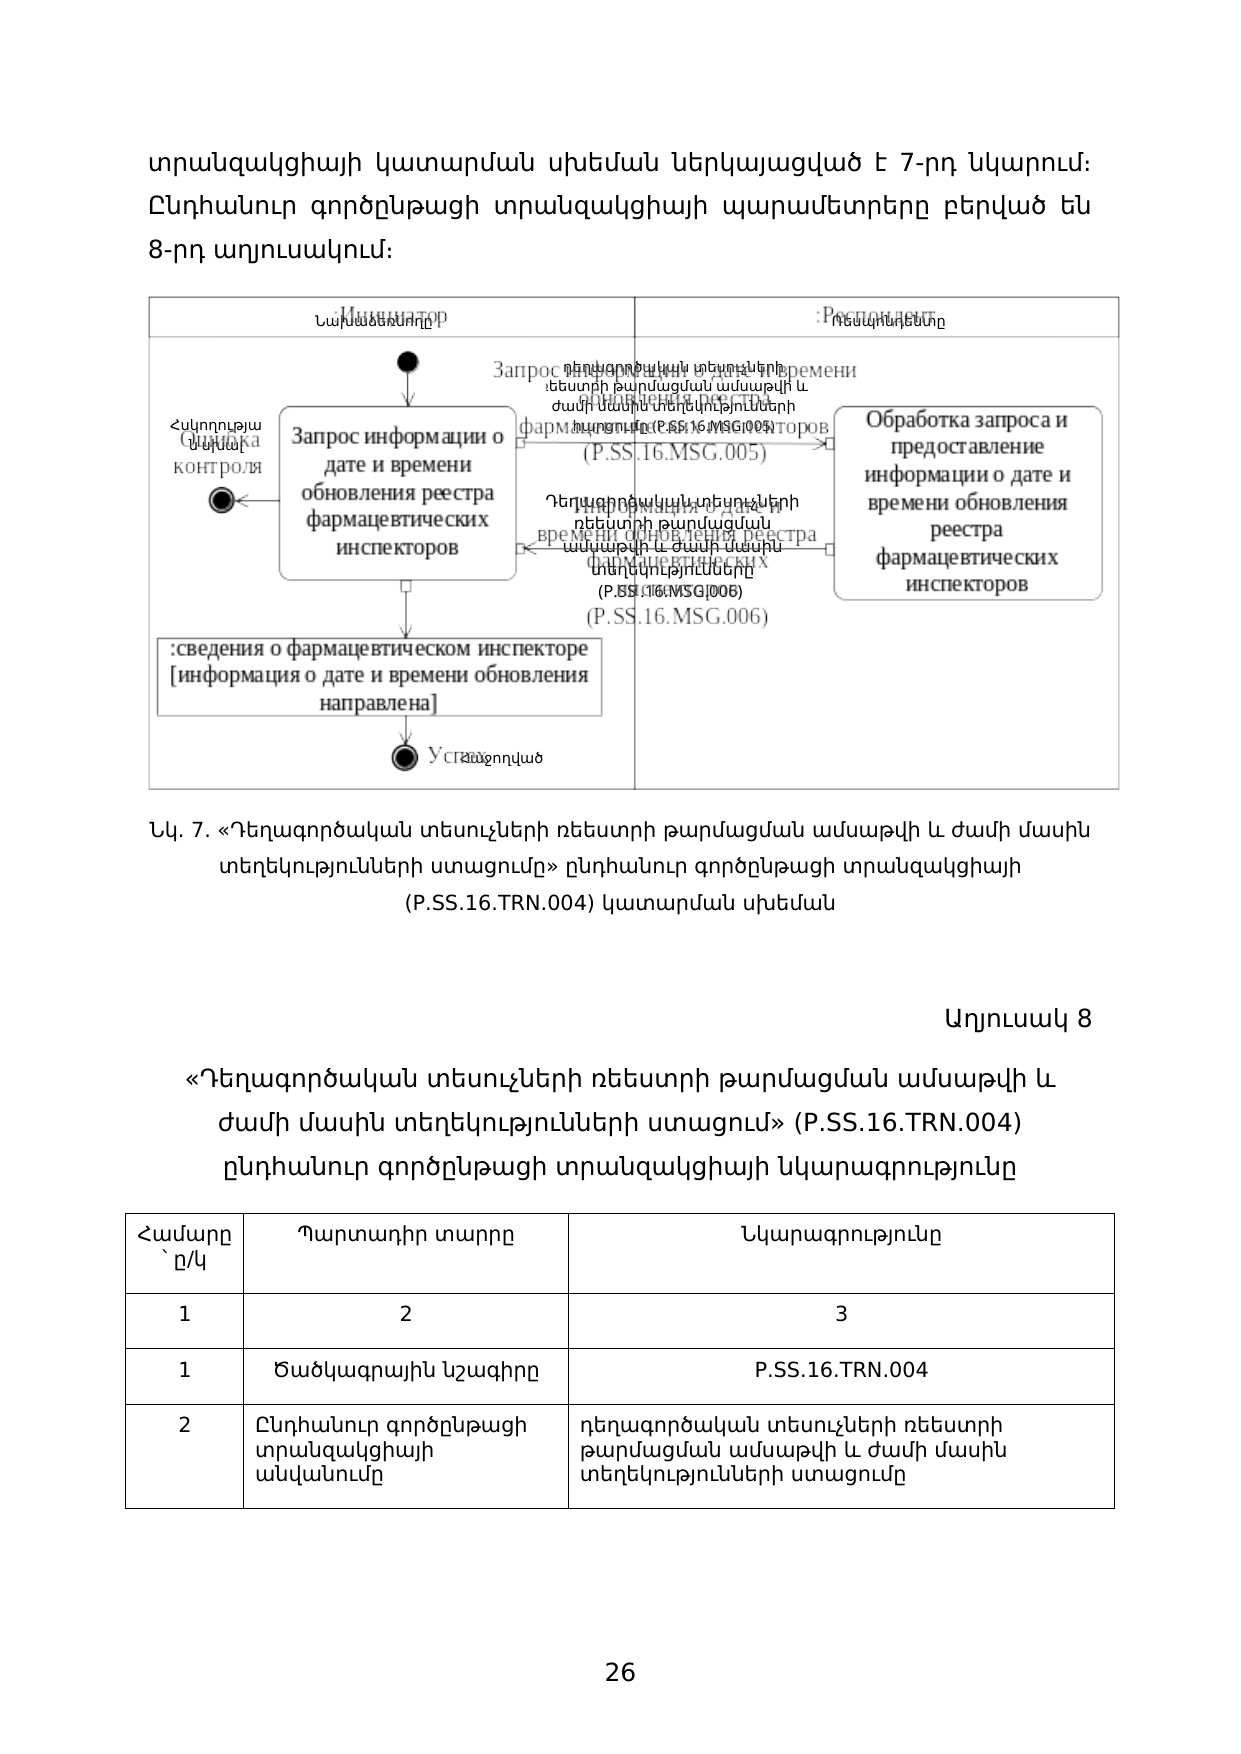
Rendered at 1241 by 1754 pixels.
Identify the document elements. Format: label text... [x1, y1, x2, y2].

text Նկ. 7. «Դեղագործական տեսուչների ռեեստրի թարմացման ամսաթվի և ժամի մասին տեղեկությունների ստացումը» ընդհանուր գործընթացի տրանզակցիայի (P.SS.16..004) կատարման սխեման [636, 550, 1092, 787]
text Նկ. 7. «Դեղագործական տեսուչների ռեեստրի թարմացման ամսաթվի և ժամի մասին տեղեկությունների ստացումը» ընդհանուր գործընթացի տրանզակցիայի (P.SS.16..004) կատարման սխեման [636, 299, 1092, 335]
table_cell Ընդհանուր գործընթացի տրանզակցիայի անվանումը [244, 1405, 568, 1507]
text Նկ. 7. «Դեղագործական տեսուչների ռեեստրի թարմացման ամսաթվի և ժամի մասին տեղեկությունների ստացումը» ընդհանուր գործընթացի տրանզակցիայի (P.SS.16..004) կատարման սխեման [148, 790, 1092, 915]
table_cell 2 [126, 1405, 243, 1507]
text Նկ. 7. «Դեղագործական տեսուչների ռեեստրի թարմացման ամսաթվի և ժամի մասին տեղեկությունների ստացումը» ընդհանուր գործընթացի տրանզակցիայի (P.SS.16..004) կատարման սխեման [636, 338, 1092, 441]
table_header Նկարագրությունը [569, 1214, 1114, 1292]
text «Դեղագործական տեսուչների ռեեստրի թարմացման ամսաթվի և ժամի մասին տեղեկությունների ստացում» (P.SS.16..004) ընդհանուր գործընթացի տրանզակցիայի նկարագրությունը [148, 1065, 1092, 1181]
table_cell 1 [126, 1294, 243, 1348]
table_cell 1 [126, 1349, 243, 1403]
table_cell 3 [569, 1294, 1114, 1348]
text Աղյուսակ 8 [148, 1004, 1092, 1033]
text Նկ. 7. «Դեղագործական տեսուչների ռեեստրի թարմացման ամսաթվի և ժամի մասին տեղեկությունների ստացումը» ընդհանուր գործընթացի տրանզակցիայի (P.SS.16..004) կատարման սխեման [151, 338, 633, 787]
table_header Համարը՝ ը/կ [126, 1214, 243, 1292]
table_header Պարտադիր տարրը [244, 1214, 568, 1292]
table_cell P.SS.16..004 [569, 1349, 1114, 1403]
table_cell դեղագործական տեսուչների ռեեստրի թարմացման ամսաթվի և ժամի մասին տեղեկությունների ստացումը [569, 1405, 1114, 1507]
table_cell 2 [244, 1294, 568, 1348]
table_cell Ծածկագրային նշագիրը [244, 1349, 568, 1403]
text Նկ. 7. «Դեղագործական տեսուչների ռեեստրի թարմացման ամսաթվի և ժամի մասին տեղեկությունների ստացումը» ընդհանուր գործընթացի տրանզակցիայի (P.SS.16..004) կատարման սխեման [636, 444, 832, 547]
text Նկ. 7. «Դեղագործական տեսուչների ռեեստրի թարմացման ամսաթվի և ժամի մասին տեղեկությունների ստացումը» ընդհանուր գործընթացի տրանզակցիայի (P.SS.16..004) կատարման սխեման [151, 299, 633, 335]
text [148, 148, 1092, 264]
